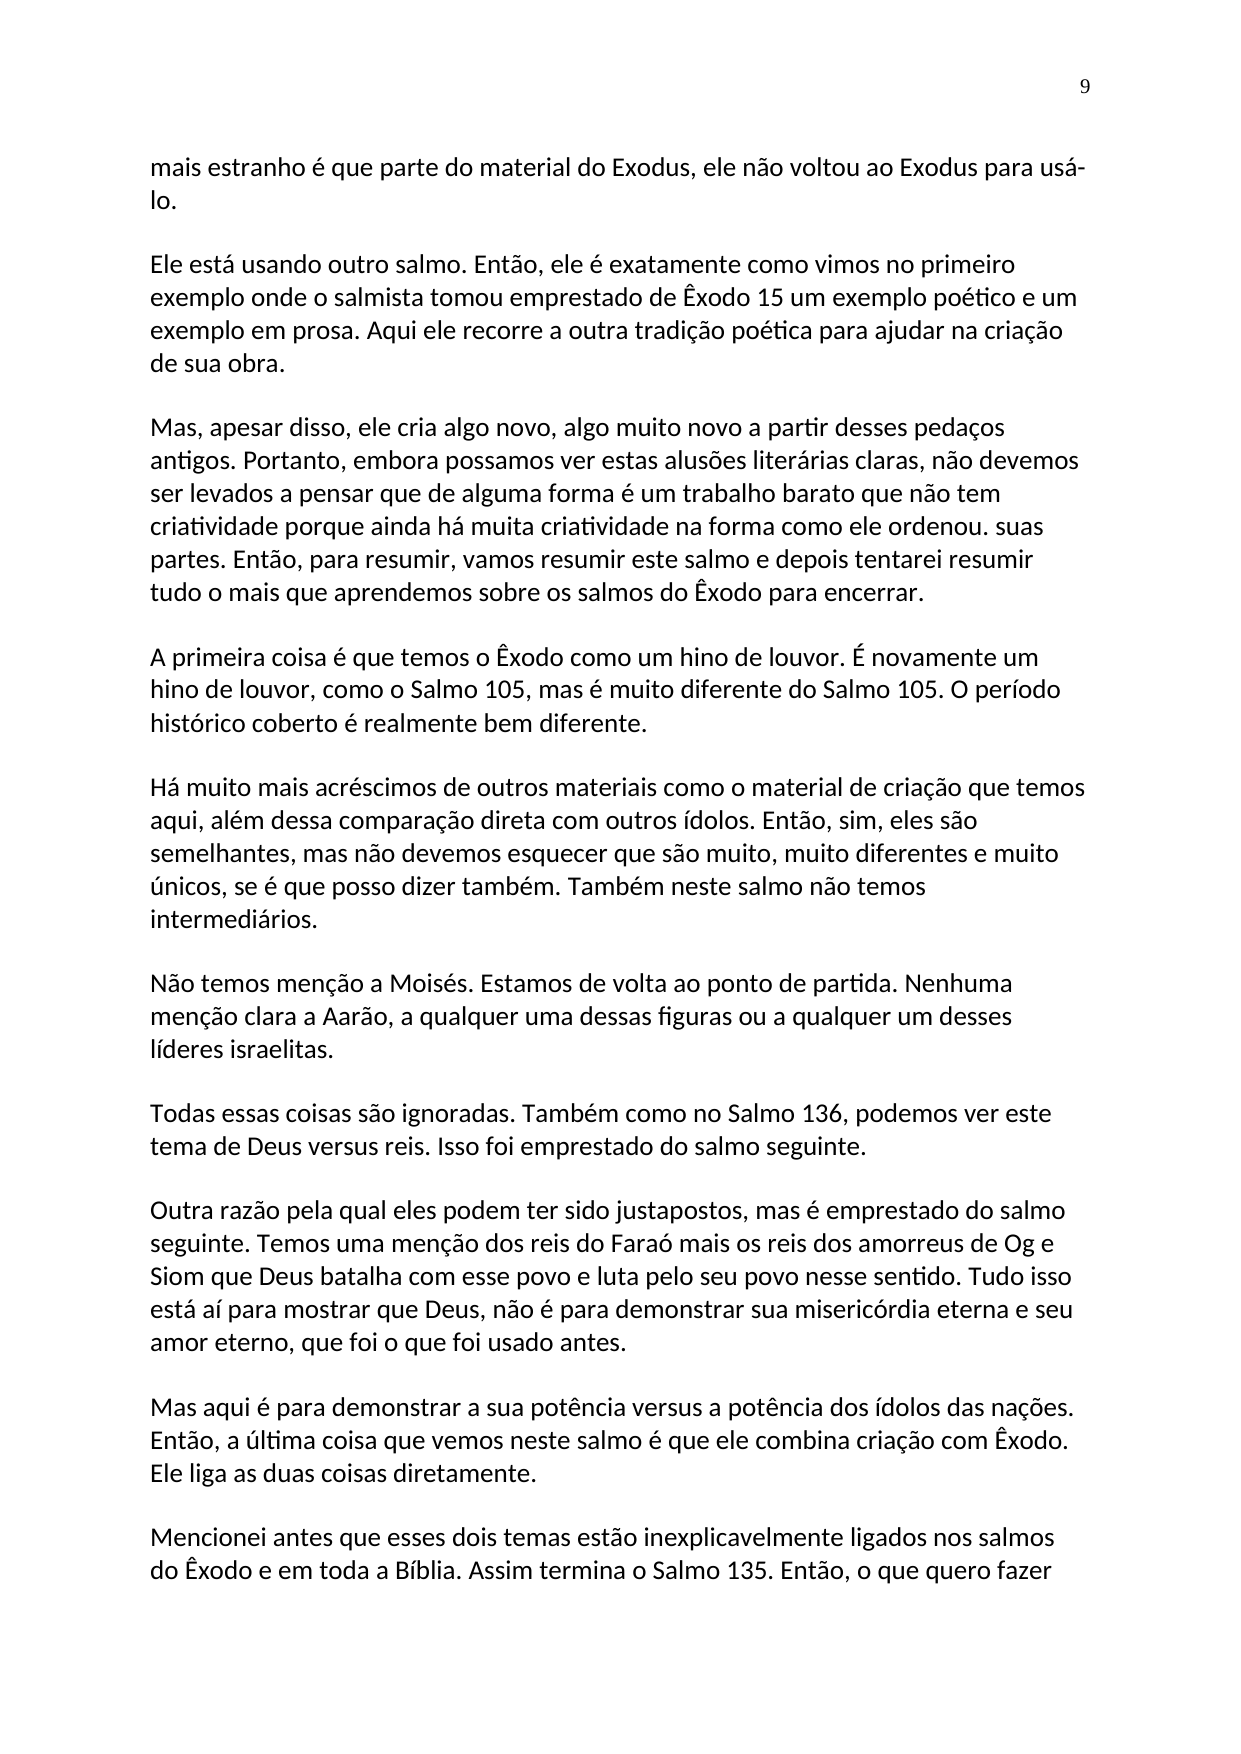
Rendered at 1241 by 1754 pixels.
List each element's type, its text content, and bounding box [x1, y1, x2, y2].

text Outra razão pela qual eles podem ter sido justapostos, mas é emprestado do salmo seguinte. Temos uma menção dos reis do Faraó mais os reis dos amorreus de Og e Siom que Deus batalha com esse povo e luta pelo seu povo nesse sentido. Tudo isso está aí para mostrar que Deus, não é para demonstrar sua misericórdia eterna e seu amor eterno, que foi o que foi usado antes. [150, 1193, 1090, 1359]
text Não temos menção a Moisés. Estamos de volta ao ponto de partida. Nenhuma menção clara a Aarão, a qualquer uma dessas figuras ou a qualquer um desses líderes israelitas. [150, 966, 1090, 1065]
text Mas aqui é para demonstrar a sua potência versus a potência dos ídolos das nações. Então, a última coisa que vemos neste salmo é que ele combina criação com Êxodo. Ele liga as duas coisas diretamente. [150, 1390, 1090, 1489]
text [150, 150, 1090, 216]
text Há muito mais acréscimos de outros materiais como o material de criação que temos aqui, além dessa comparação direta com outros ídolos. Então, sim, eles são semelhantes, mas não devemos esquecer que são muito, muito diferentes e muito únicos, se é que posso dizer também. Também neste salmo não temos intermediários. [150, 770, 1090, 935]
text Mas, apesar disso, ele cria algo novo, algo muito novo a partir desses pedaços antigos. Portanto, embora possamos ver estas alusões literárias claras, não devemos ser levados a pensar que de alguma forma é um trabalho barato que não tem criatividade porque ainda há muita criatividade na forma como ele ordenou. suas partes. Então, para resumir, vamos resumir este salmo e depois tentarei resumir tudo o mais que aprendemos sobre os salmos do Êxodo para encerrar. [150, 410, 1090, 608]
text Todas essas coisas são ignoradas. Também como no Salmo 136, podemos ver este tema de Deus versus reis. Isso foi emprestado do salmo seguinte. [150, 1096, 1090, 1162]
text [150, 1520, 1090, 1586]
text Ele está usando outro salmo. Então, ele é exatamente como vimos no primeiro exemplo onde o salmista tomou emprestado de Êxodo 15 um exemplo poético e um exemplo em prosa. Aqui ele recorre a outra tradição poética para ajudar na criação de sua obra. [150, 247, 1090, 379]
text A primeira coisa é que temos o Êxodo como um hino de louvor. É novamente um hino de louvor, como o Salmo 105, mas é muito diferente do Salmo 105. O período histórico coberto é realmente bem diferente. [150, 640, 1090, 739]
